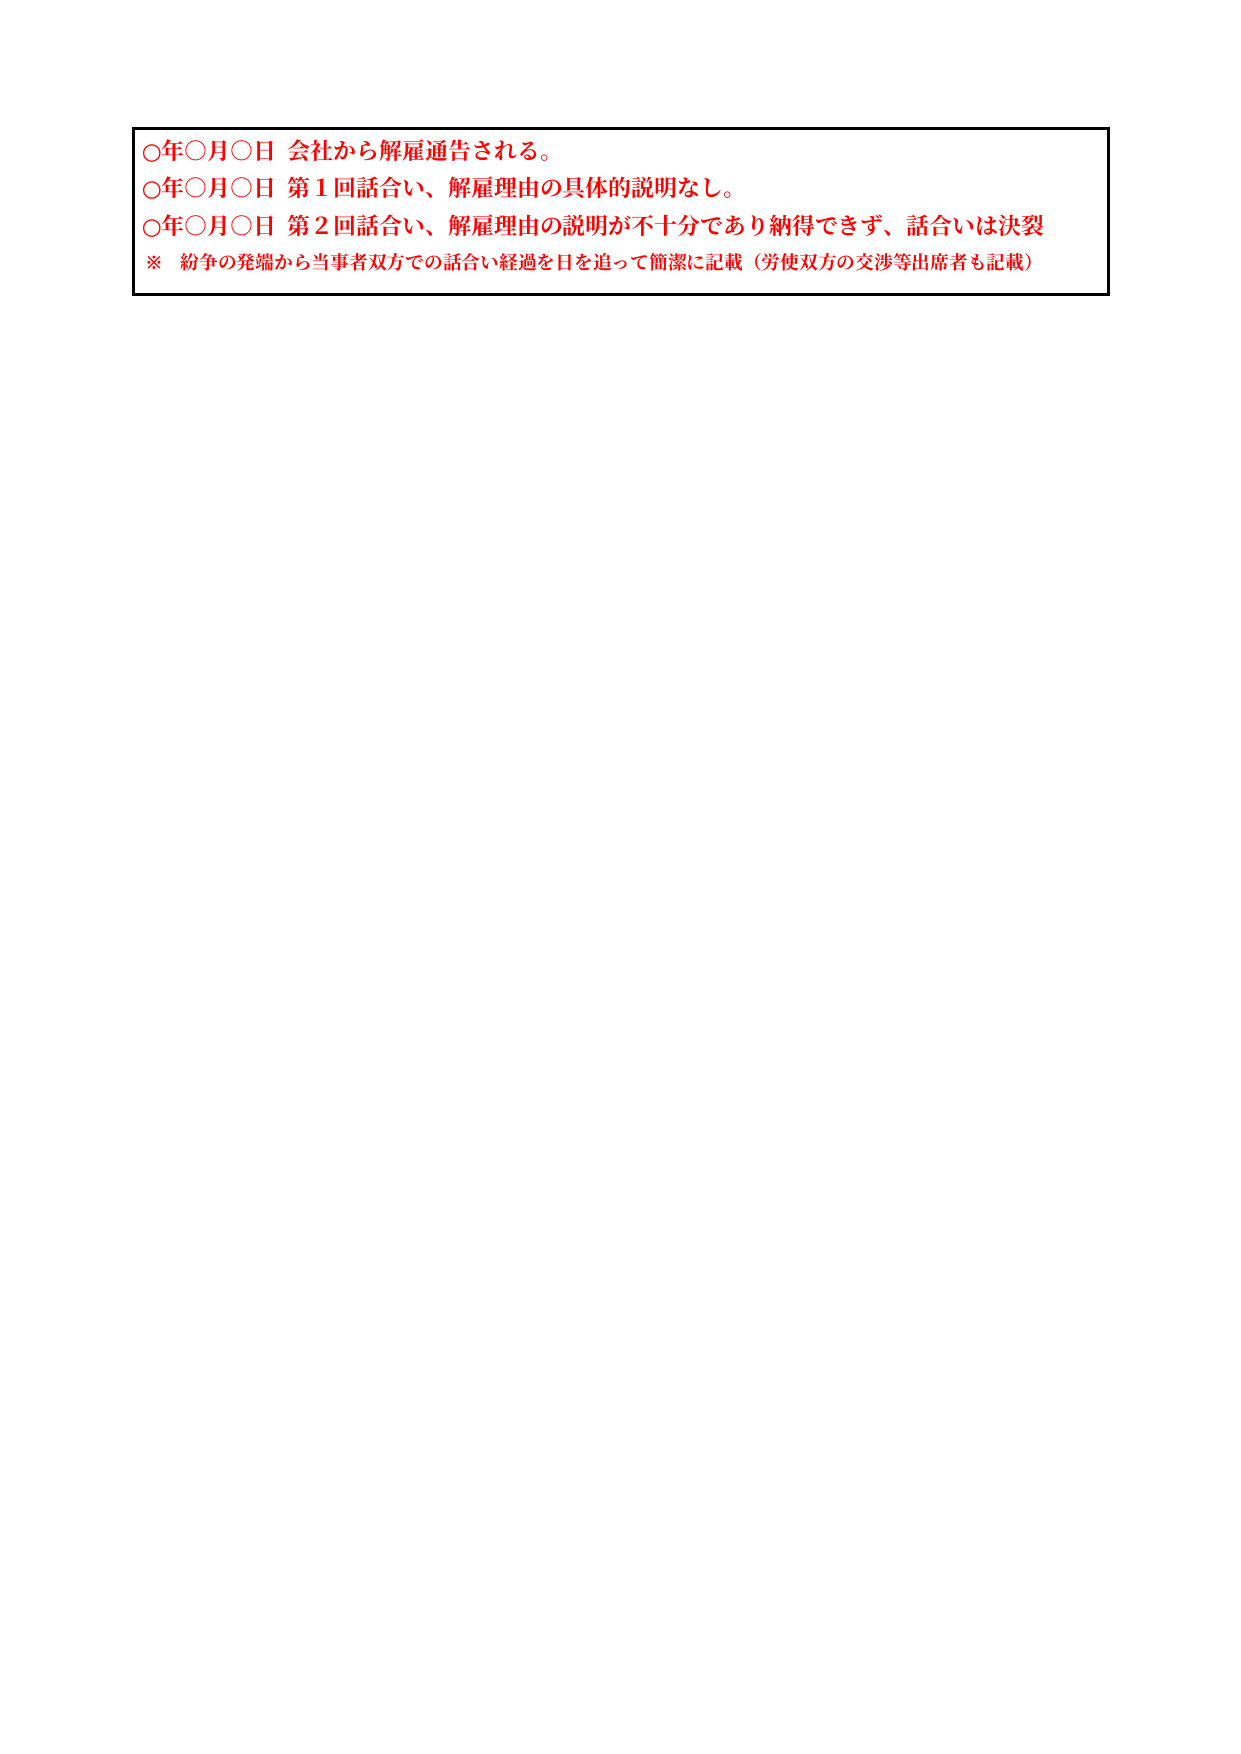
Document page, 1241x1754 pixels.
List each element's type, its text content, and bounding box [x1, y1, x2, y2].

table_cell ○年○月○日 会社から解雇通告される。 ○年○月○日 第１回話合い、解雇理由の具体的説明なし。 ○年○月○日 第２回話合い、解雇理由の説明が不十分であり納得できず、話合いは決裂 ※ 紛争の発端から当事者双方での話合い経過を日を追って簡潔に記載（労使双方の交渉等出席者も記載） [135, 130, 1107, 292]
